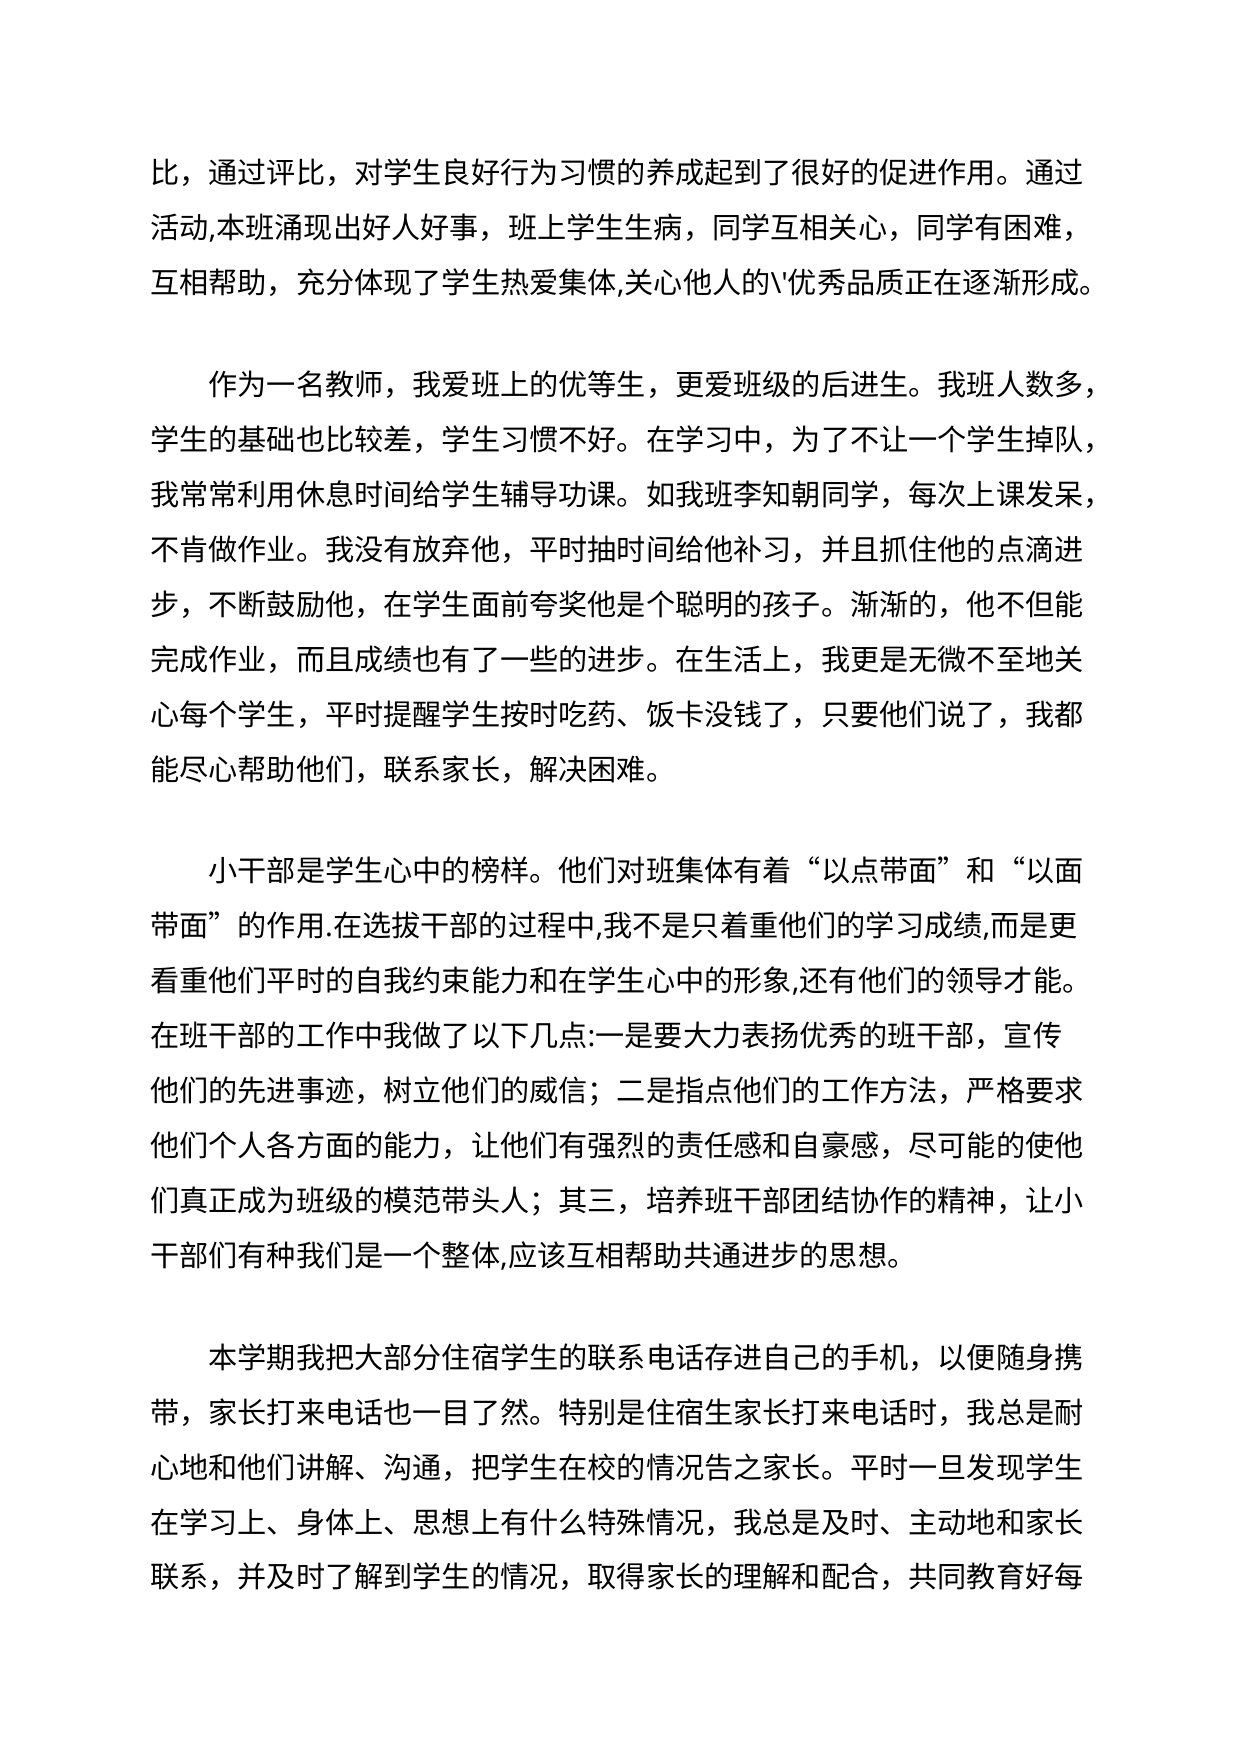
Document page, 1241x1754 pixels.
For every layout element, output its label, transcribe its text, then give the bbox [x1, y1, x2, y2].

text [150, 1334, 1090, 1596]
text 作为一名教师，我爱班上的优等生，更爱班级的后进生。我班人数多，学生的基础也比较差，学生习惯不好。在学习中，为了不让一个学生掉队，我常常利用休息时间给学生辅导功课。如我班李知朝同学，每次上课发呆，不肯做作业。我没有放弃他，平时抽时间给他补习，并且抓住他的点滴进步，不断鼓励他，在学生面前夸奖他是个聪明的孩子。渐渐的，他不但能完成作业，而且成绩也有了一些的进步。在生活上，我更是无微不至地关心每个学生，平时提醒学生按时吃药、饭卡没钱了，只要他们说了，我都能尽心帮助他们，联系家长，解决困难。 [150, 362, 1090, 788]
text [150, 150, 1090, 302]
text 小干部是学生心中的榜样。他们对班集体有着“以点带面”和“以面带面”的作用.在选拔干部的过程中,我不是只着重他们的学习成绩,而是更看重他们平时的自我约束能力和在学生心中的形象,还有他们的领导才能。在班干部的工作中我做了以下几点:一是要大力表扬优秀的班干部，宣传他们的先进事迹，树立他们的威信；二是指点他们的工作方法，严格要求他们个人各方面的能力，让他们有强烈的责任感和自豪感，尽可能的使他们真正成为班级的模范带头人；其三，培养班干部团结协作的精神，让小干部们有种我们是一个整体,应该互相帮助共通进步的思想。 [150, 848, 1090, 1275]
